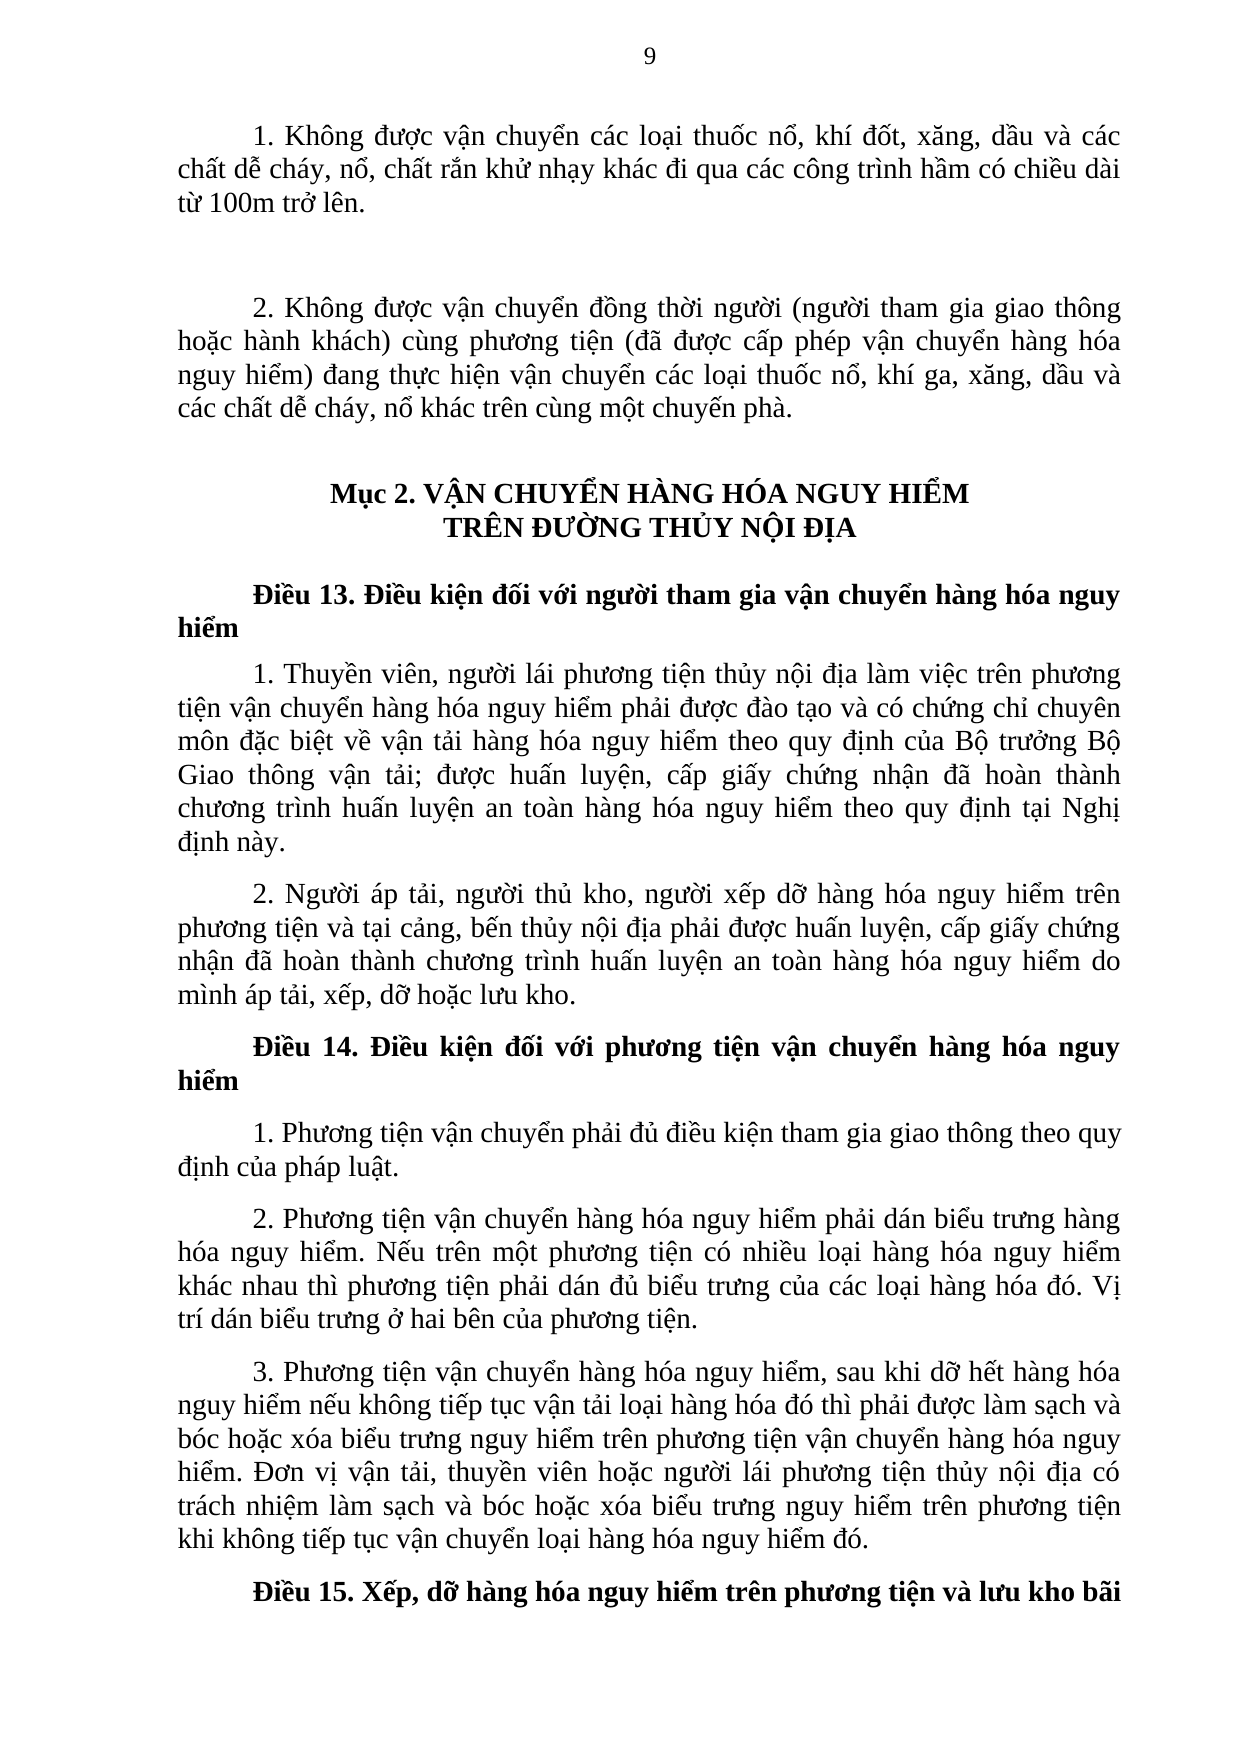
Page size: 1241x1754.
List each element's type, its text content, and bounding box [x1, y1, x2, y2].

text 1. Thuyền viên, người lái phương tiện thủy nội địa làm việc trên phương tiện vận chuyển hàng hóa nguy hiểm phải được đào tạo và có chứng chỉ chuyên môn đặc biệt về vận tải hàng hóa nguy hiểm theo quy định của Bộ trưởng Bộ Giao thông vận tải; được huấn luyện, cấp giấy chứng nhận đã hoàn thành chương trình huấn luyện an toàn hàng hóa nguy hiểm theo quy định tại Nghị định này. [177, 656, 1122, 858]
text TRÊN ĐƯỜNG THỦY NỘI ĐỊA [177, 510, 1122, 543]
text 1. Không được vận chuyển các loại thuốc nổ, khí đốt, xăng, dầu và các chất dễ cháy, nổ, chất rắn khử nhạy khác đi qua các công trình hầm có chiều dài từ 100m trở lên. [177, 118, 1122, 219]
text 2. Phương tiện vận chuyển hàng hóa nguy hiểm phải dán biểu trưng hàng hóa nguy hiểm. Nếu trên một phương tiện có nhiều loại hàng hóa nguy hiểm khác nhau thì phương tiện phải dán đủ biểu trưng của các loại hàng hóa đó. Vị trí dán biểu trưng ở hai bên của phương tiện. [177, 1201, 1122, 1335]
text 2. Không được vận chuyển đồng thời người (người tham gia giao thông hoặc hành khách) cùng phương tiện (đã được cấp phép vận chuyển hàng hóa nguy hiểm) đang thực hiện vận chuyển các loại thuốc nổ, khí ga, xăng, dầu và các chất dễ cháy, nổ khác trên cùng một chuyến phà. [177, 290, 1122, 424]
text 3. Phương tiện vận chuyển hàng hóa nguy hiểm, sau khi dỡ hết hàng hóa nguy hiểm nếu không tiếp tục vận tải loại hàng hóa đó thì phải được làm sạch và bóc hoặc xóa biểu trưng nguy hiểm trên phương tiện vận chuyển hàng hóa nguy hiểm. Đơn vị vận tải, thuyền viên hoặc người lái phương tiện thủy nội địa có trách nhiệm làm sạch và bóc hoặc xóa biểu trưng nguy hiểm trên phương tiện khi không tiếp tục vận chuyển loại hàng hóa nguy hiểm đó. [177, 1354, 1122, 1555]
text 1. Phương tiện vận chuyển phải đủ điều kiện tham gia giao thông theo quy định của pháp luật. [177, 1115, 1122, 1182]
text Điều 13. Điều kiện đối với người tham gia vận chuyển hàng hóa nguy hiểm [177, 577, 1122, 644]
text 2. Người áp tải, người thủ kho, người xếp dỡ hàng hóa nguy hiểm trên phương tiện và tại cảng, bến thủy nội địa phải được huấn luyện, cấp giấy chứng nhận đã hoàn thành chương trình huấn luyện an toàn hàng hóa nguy hiểm do mình áp tải, xếp, dỡ hoặc lưu kho. [177, 876, 1122, 1011]
text Mục 2. VẬN CHUYỂN HÀNG HÓA NGUY HIỂM [177, 476, 1122, 510]
text Điều 15. Xếp, dỡ hàng hóa nguy hiểm trên phương tiện và lưu kho bãi [177, 1574, 1122, 1607]
text Điều 14. Điều kiện đối với phương tiện vận chuyển hàng hóa nguy hiểm [177, 1029, 1122, 1096]
